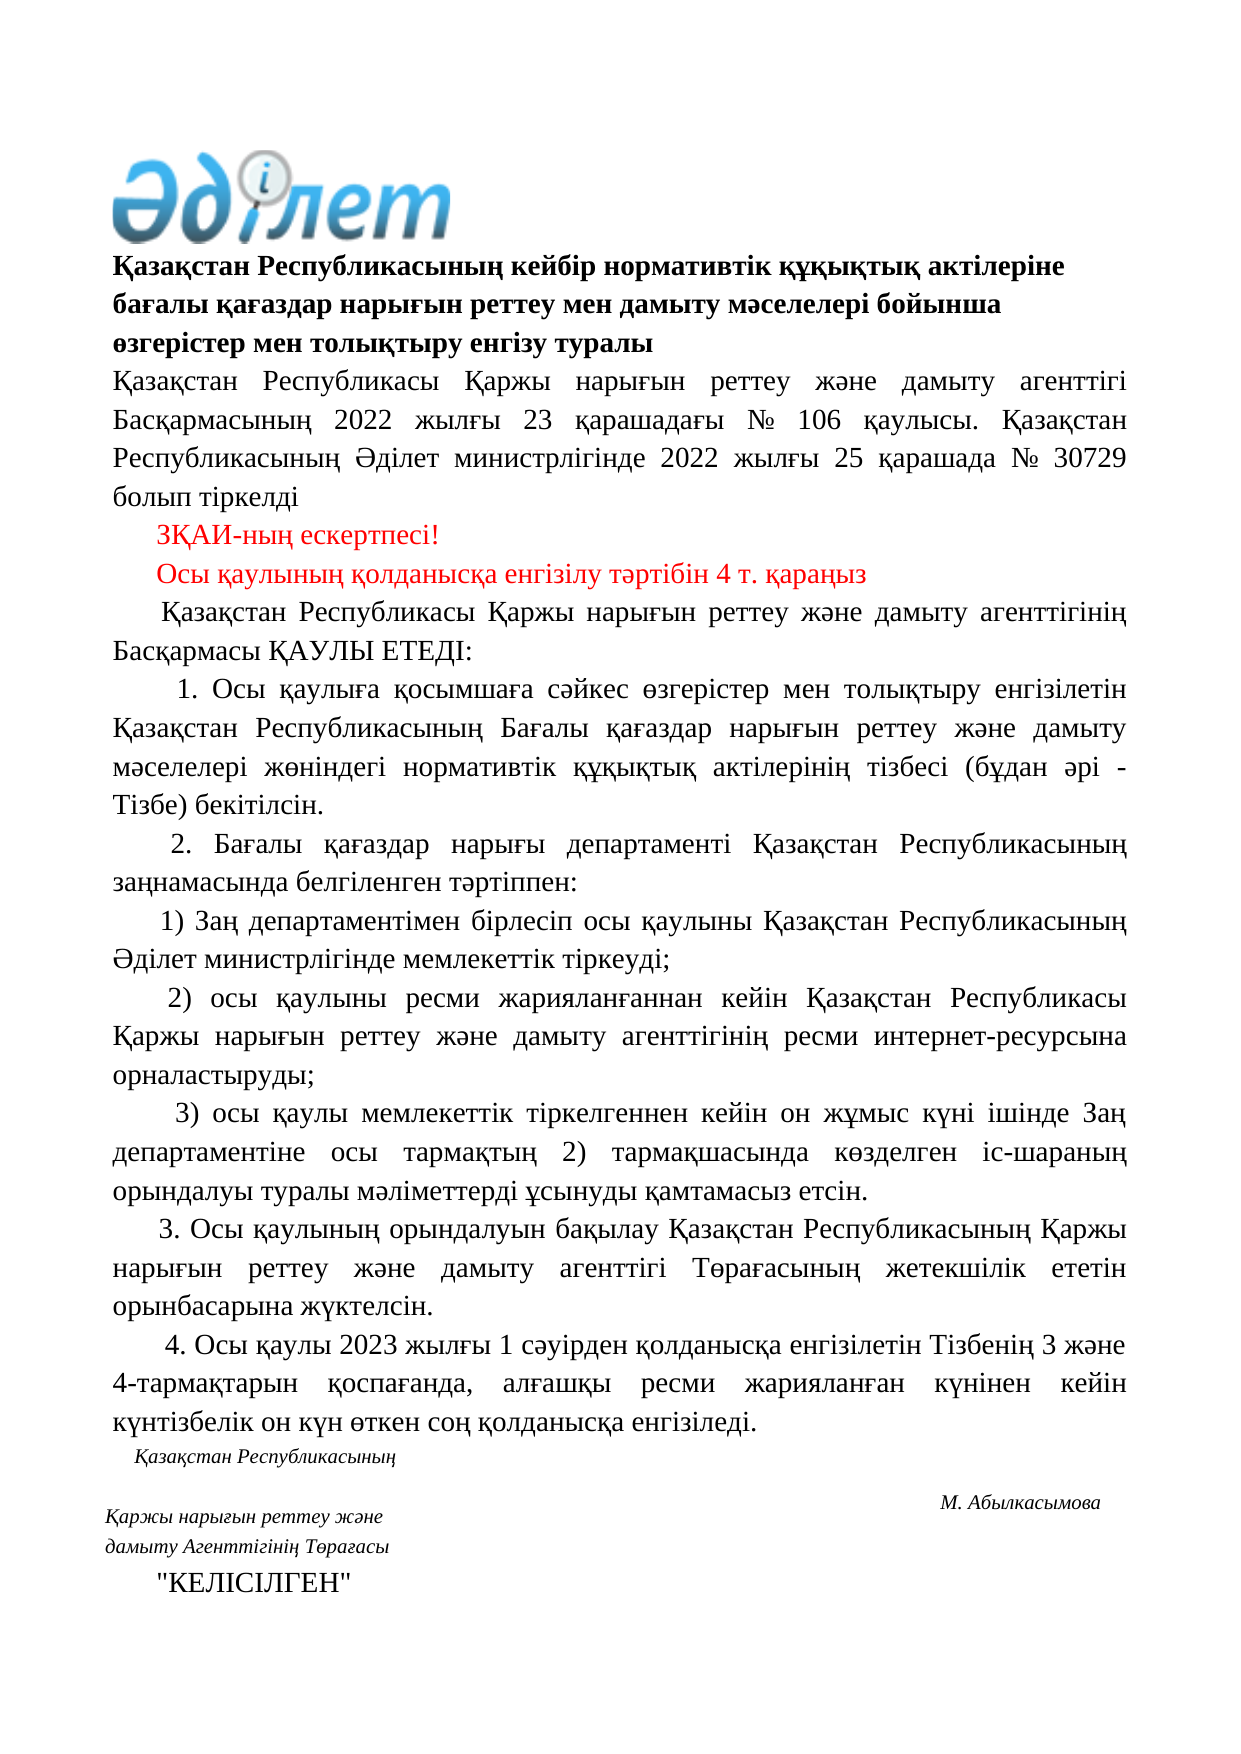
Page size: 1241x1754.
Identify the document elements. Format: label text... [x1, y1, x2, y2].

text 1. Осы қаулыға қосымшаға сәйкес өзгерістер мен толықтыру енгізілетін Қазақстан Республикасының Бағалы қағаздар нарығын реттеу және дамыту мәселелері жөніндегі нормативтік құқықтық актілерінің тізбесі (бұдан әрі - Тізбе) бекітілсін. [112, 672, 1128, 821]
text 4. Осы қаулы 2023 жылғы 1 сәуірден қолданысқа енгізілетін Тізбенің 3 және 4-тармақтарын қоспағанда, алғашқы ресми жарияланған күнінен кейін күнтізбелік он күн өткен соң қолданысқа енгізіледі. [112, 1327, 1128, 1437]
table_header Қазақстан Республикасының Қаржы нарығын реттеу және дамыту Агенттігінің Төрағасы [101, 1443, 939, 1565]
text "КЕЛІСІЛГЕН" [112, 1565, 1128, 1599]
text ЗҚАИ-ның ескертпесі! [112, 517, 1128, 551]
text Қазақстан Республикасының кейбір нормативтік құқықтық актілеріне бағалы қағаздар нарығын реттеу мен дамыту мәселелері бойынша өзгерістер мен толықтыру енгізу туралы [112, 248, 1128, 358]
text Қазақстан Республикасы Қаржы нарығын реттеу және дамыту агенттігі Басқармасының 2022 жылғы 23 қарашадағы № 106 қаулысы. Қазақстан Республикасының Әділет министрлігінде 2022 жылғы 25 қарашада № 30729 болып тіркелді [112, 363, 1128, 512]
picture [112, 150, 451, 244]
text 3) осы қаулы мемлекеттік тіркелгеннен кейін он жұмыс күні ішінде Заң департаментіне осы тармақтың 2) тармақшасында көзделген іс-шараның орындалуы туралы мәліметтерді ұсынуды қамтамасыз етсін. [112, 1096, 1128, 1206]
text 3. Осы қаулының орындалуын бақылау Қазақстан Республикасының Қаржы нарығын реттеу және дамыту агенттігі Төрағасының жетекшілік ететін орынбасарына жүктелсін. [112, 1211, 1128, 1322]
text Осы қаулының қолданысқа енгізілу тәртібін 4 т. қараңыз [112, 556, 1128, 589]
text Қазақстан Республикасы Қаржы нарығын реттеу және дамыту агенттігінің Басқармасы ҚАУЛЫ ЕТЕДІ: [112, 594, 1128, 667]
text 2) осы қаулыны ресми жарияланғаннан кейін Қазақстан Республикасы Қаржы нарығын реттеу және дамыту агенттігінің ресми интернет-ресурсына орналастыруды; [112, 980, 1128, 1091]
table_header М. Абылкасымова [939, 1443, 1240, 1565]
text 2. Бағалы қағаздар нарығы департаменті Қазақстан Республикасының заңнамасында белгіленген тәртіппен: [112, 826, 1128, 898]
text 1) Заң департаментімен бірлесіп осы қаулыны Қазақстан Республикасының Әділет министрлігінде мемлекеттік тіркеуді; [112, 903, 1128, 975]
